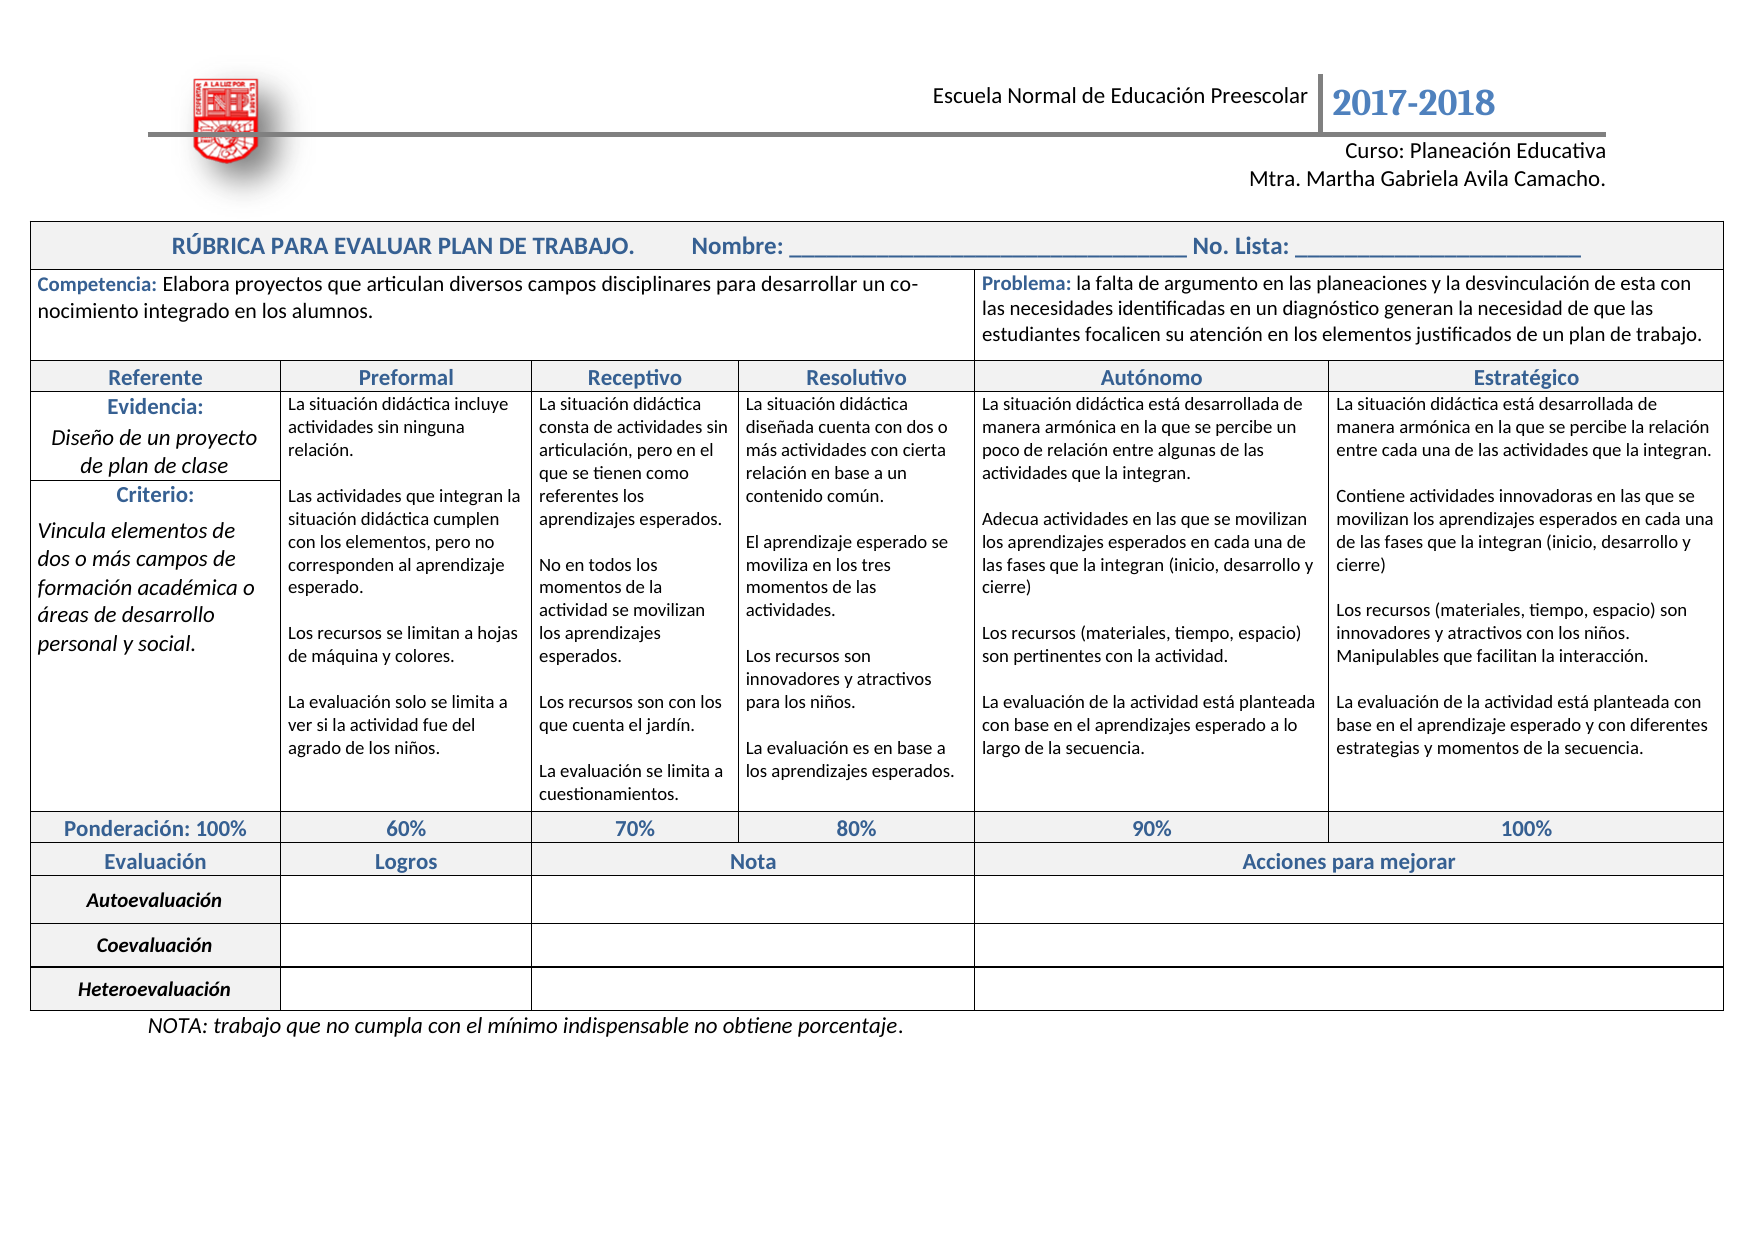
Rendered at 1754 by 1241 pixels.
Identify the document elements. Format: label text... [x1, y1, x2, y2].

table_cell Nota [532, 843, 974, 875]
table_cell [975, 924, 1329, 966]
table_cell Competencia: Elabora proyectos que articulan diversos campos disciplinares para desarrollar un conocimiento integrado en los alumnos. [31, 270, 974, 360]
table_cell Acciones para mejorar [975, 843, 1723, 875]
table_cell [281, 924, 531, 966]
table_cell Preformal [281, 361, 531, 391]
table_cell La situación didáctica está desarrollada de manera armónica en la que se percibe un poco de relación entre algunas de las actividades que la integran. Adecua actividades en las que se movilizan los aprendizajes esperados en cada una de las fases que la integran (inicio, desarrollo y cierre) Los recursos (materiales, tiempo, espacio) son pertinentes con la actividad. La evaluación de la actividad está planteada con base en el aprendizajes esperado a lo largo de la secuencia. [975, 392, 1328, 811]
table_cell La situación didáctica diseñada cuenta con dos o más actividades con cierta relación en base a un contenido común. El aprendizaje esperado se moviliza en los tres momentos de las actividades. Los recursos son innovadores y atractivos para los niños. La evaluación es en base a los aprendizajes esperados. [739, 392, 974, 811]
table_cell [281, 968, 531, 1010]
table_cell Vincula elementos de dos o más campos de formación académica o áreas de desarrollo personal y social. [31, 516, 280, 811]
table_cell La situación didáctica consta de actividades sin articulación, pero en el que se tienen como referentes los aprendizajes esperados. No en todos los momentos de la actividad se movilizan los aprendizajes esperados. Los recursos son con los que cuenta el jardín. La evaluación se limita a cuestionamientos. [532, 392, 738, 811]
table_cell Problema: la falta de argumento en las planeaciones y la desvinculación de esta con las necesidades identificadas en un diagnóstico generan la necesidad de que las estudiantes focalicen su atención en los elementos justificados de un plan de trabajo. [975, 270, 1723, 360]
table_cell 100% [1329, 812, 1723, 842]
picture [133, 45, 347, 221]
table_cell Evaluación [31, 843, 280, 875]
table_cell Coevaluación [31, 924, 280, 966]
table_cell Heteroevaluación [31, 968, 280, 1010]
text NOTA: trabajo que no cumpla con el mínimo indispensable no obtiene porcentaje. [148, 1011, 1606, 1039]
table_cell [532, 876, 738, 923]
table_cell [975, 876, 1329, 923]
table_cell [1329, 968, 1723, 1010]
table_cell 70% [532, 812, 738, 842]
table_cell 90% [975, 812, 1328, 842]
table_cell Ponderación: 100% [31, 812, 280, 842]
table_cell 60% [281, 812, 531, 842]
table_cell Evidencia: [31, 392, 280, 422]
table_header RÚBRICA PARA EVALUAR PLAN DE TRABAJO. Nombre: ________________________________ No. Lista: _______________________ [31, 222, 1723, 269]
table_cell [1329, 924, 1723, 966]
table_cell [738, 968, 974, 1010]
table_cell Autónomo [975, 361, 1328, 391]
table_cell Referente [31, 361, 280, 391]
table_cell Receptivo [532, 361, 738, 391]
table_cell [738, 924, 974, 966]
table_cell 80% [739, 812, 974, 842]
table_cell Estratégico [1329, 361, 1723, 391]
table_cell Logros [281, 843, 531, 875]
table_cell [738, 876, 974, 923]
table_cell Resolutivo [739, 361, 974, 391]
table_cell [281, 876, 531, 923]
table_cell Criterio: [31, 481, 280, 516]
table_cell [532, 968, 738, 1010]
table_cell Autoevaluación [31, 876, 280, 923]
table_cell La situación didáctica incluye actividades sin ninguna relación. Las actividades que integran la situación didáctica cumplen con los elementos, pero no corresponden al aprendizaje esperado. Los recursos se limitan a hojas de máquina y colores. La evaluación solo se limita a ver si la actividad fue del agrado de los niños. [281, 392, 531, 811]
table_cell [532, 924, 738, 966]
table_cell Diseño de un proyecto de plan de clase [31, 423, 280, 479]
table_cell La situación didáctica está desarrollada de manera armónica en la que se percibe la relación entre cada una de las actividades que la integran. Contiene actividades innovadoras en las que se movilizan los aprendizajes esperados en cada una de las fases que la integran (inicio, desarrollo y cierre) Los recursos (materiales, tiempo, espacio) son innovadores y atractivos con los niños. Manipulables que facilitan la interacción. La evaluación de la actividad está planteada con base en el aprendizaje esperado y con diferentes estrategias y momentos de la secuencia. [1329, 392, 1723, 811]
table_cell [1329, 876, 1723, 923]
table_cell [975, 968, 1329, 1010]
